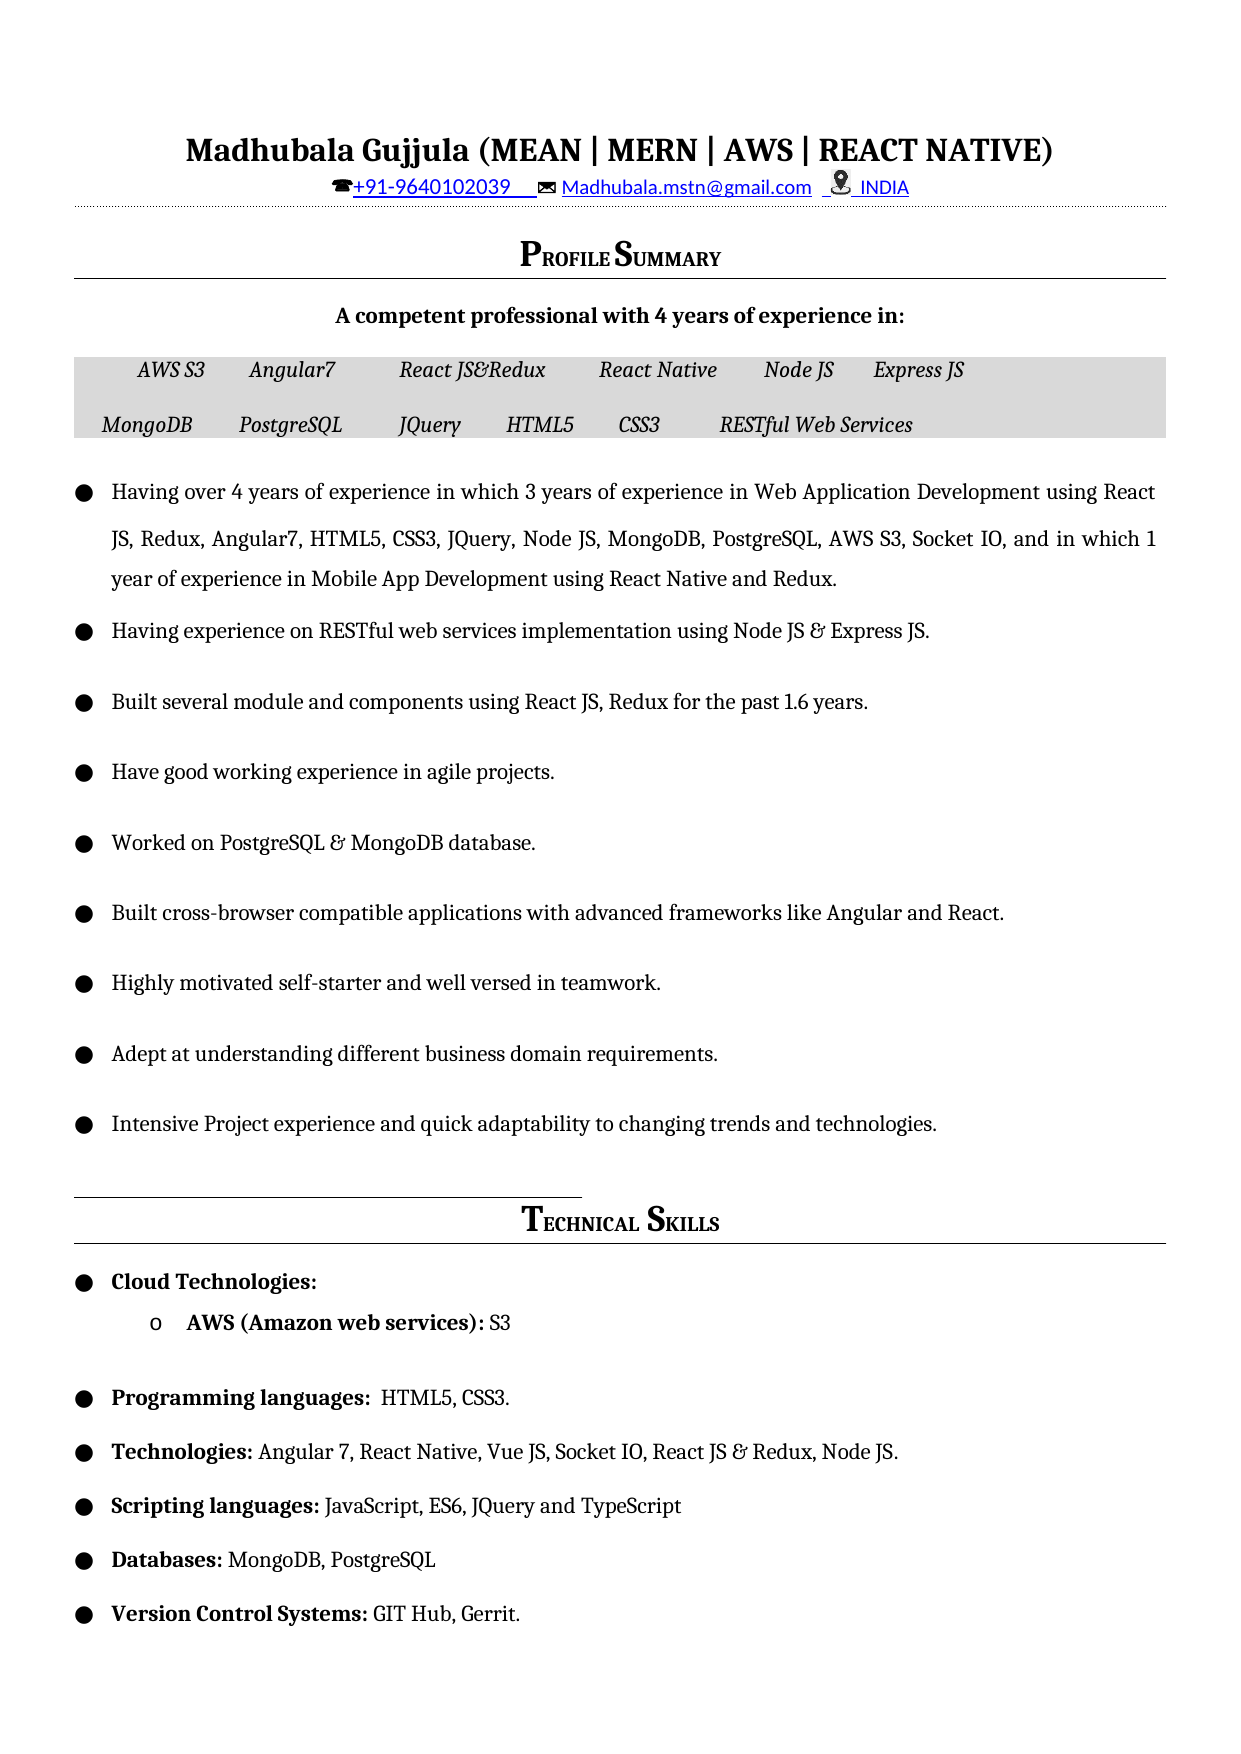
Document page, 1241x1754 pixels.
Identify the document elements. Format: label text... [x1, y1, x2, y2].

text PROFILE SUMMARY [74, 232, 1166, 278]
picture [830, 169, 851, 195]
list Highly motivated self-starter and well versed in teamwork. [74, 957, 1157, 1004]
list Having experience on RESTful web services implementation using Node JS & Express JS. [74, 605, 1157, 652]
list Scripting languages: JavaScript, ES6, JQuery and TypeScript [74, 1479, 1166, 1526]
text TECHNICAL SKILLS [74, 1198, 1166, 1243]
list Version Control Systems: GIT Hub, Gerrit. [74, 1587, 1166, 1634]
list Having over 4 years of experience in which 3 years of experience in Web Application Development using React JS, Redux, Angular7, HTML5, CSS3, JQuery, Node JS, MongoDB, PostgreSQL, AWS S3, Socket IO, and in which 1 year of experience in Mobile App Development using React Native and Redux. [74, 466, 1157, 592]
text Madhubala Gujjula (MEAN | MERN | AWS | REACT NATIVE) [74, 131, 1166, 169]
list Worked on PostgreSQL & MongoDB database. [74, 816, 1157, 863]
text AWS S3 Angular7 React JS&Redux React Native Node JS Express JS [74, 357, 1166, 383]
list AWS (Amazon web services): S3 [149, 1310, 1166, 1337]
list Technologies: Angular 7, React Native, Vue JS, Socket IO, React JS & Redux, Node JS. [74, 1426, 1166, 1472]
list Databases: MongoDB, PostgreSQL [74, 1533, 1166, 1580]
list Built cross-browser compatible applications with advanced frameworks like Angular and React. [74, 886, 1157, 933]
text MongoDB PostgreSQL JQuery HTML5 CSS3 RESTful Web Services [74, 411, 1166, 438]
list Cloud Technologies: [74, 1256, 1166, 1303]
list Intensive Project experience and quick adaptability to changing trends and technologies. [74, 1098, 1157, 1145]
list Built several module and components using React JS, Redux for the past 1.6 years. [74, 675, 1157, 722]
list Have good working experience in agile projects. [74, 746, 1157, 793]
list Programming languages: HTML5, CSS3. [74, 1372, 1166, 1418]
text A competent professional with 4 years of experience in: [74, 303, 1166, 329]
text +91-9640102039 Madhubala.mstn@gmail.com INDIA [74, 169, 1166, 207]
list Adept at understanding different business domain requirements. [74, 1027, 1157, 1074]
